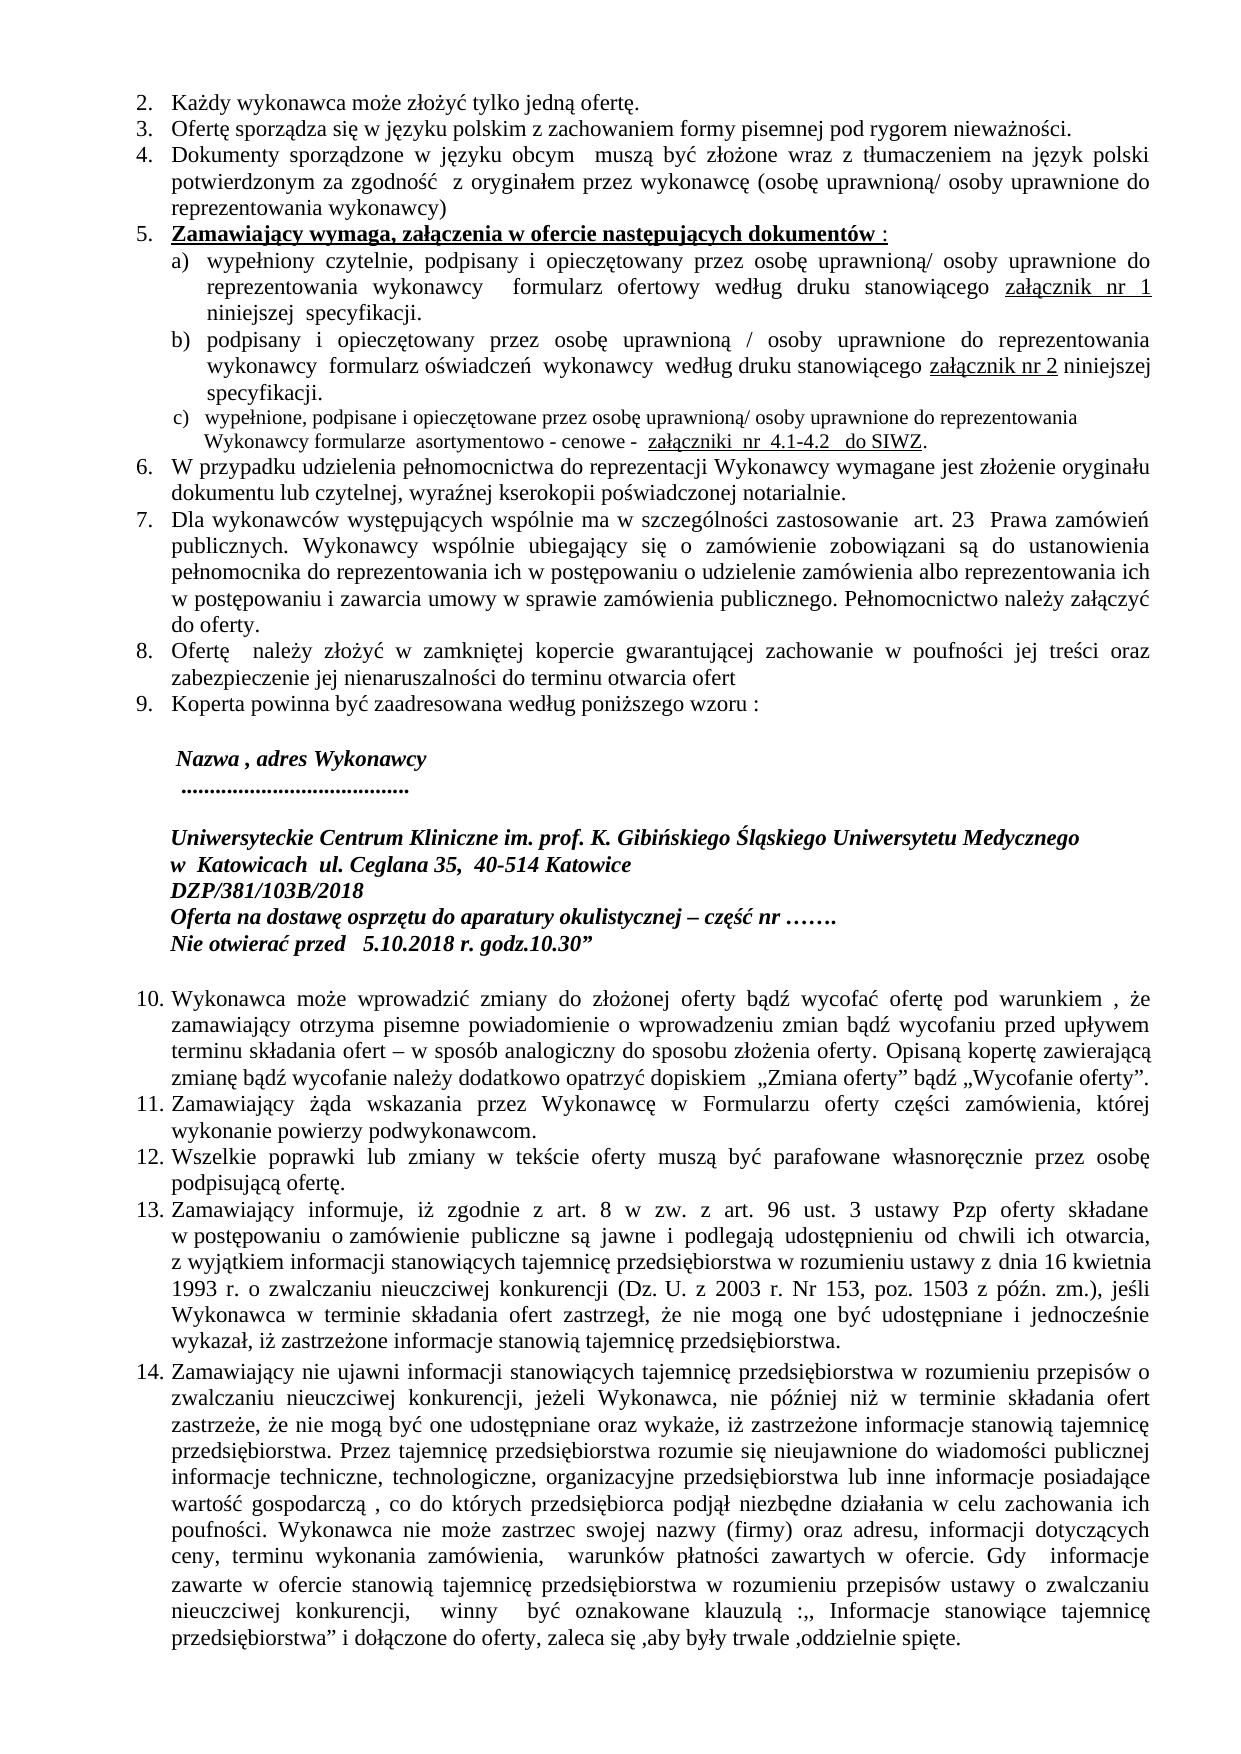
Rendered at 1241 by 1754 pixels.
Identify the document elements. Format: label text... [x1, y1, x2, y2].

list W przypadku udzielenia pełnomocnictwa do reprezentacji Wykonawcy wymagane jest złożenie oryginału dokumentu lub czytelnej, wyraźnej kserokopii poświadczonej notarialnie. [136, 453, 1152, 506]
list Każdy wykonawca może złożyć tylko jedną ofertę. [136, 89, 1152, 115]
list Zamawiający żąda wskazania przez Wykonawcę w Formularzu oferty części zamówienia, której wykonanie powierzy podwykonawcom. [136, 1090, 1152, 1143]
list Zamawiający wymaga, załączenia w ofercie następujących dokumentów : [136, 220, 1152, 247]
text Nie otwierać przed 5.10.2018 r. godz.10.30” [136, 930, 1152, 956]
list Koperta powinna być zaadresowana według poniższego wzoru : [136, 690, 1152, 717]
list Zamawiający informuje, iż zgodnie z art. 8 w zw. z art. 96 ust. 3 ustawy Pzp oferty składane w postępowaniu o zamówienie publiczne są jawne i podlegają udostępnieniu od chwili ich otwarcia, z wyjątkiem informacji stanowiących tajemnicę przedsiębiorstwa w rozumieniu ustawy z dnia 16 kwietnia 1993 r. o zwalczaniu nieuczciwej konkurencji (Dz. U. z 2003 r. Nr 153, poz. 1503 z późn. zm.), jeśli Wykonawca w terminie składania ofert zastrzegł, że nie mogą one być udostępniane i jednocześnie wykazał, iż zastrzeżone informacje stanowią tajemnicę przedsiębiorstwa. [136, 1196, 1152, 1354]
list podpisany i opieczętowany przez osobę uprawnioną / osoby uprawnione do reprezentowania wykonawcy formularz oświadczeń wykonawcy według druku stanowiącego załącznik nr 2 niniejszej specyfikacji. [171, 326, 1152, 405]
text c) wypełnione, podpisane i opieczętowane przez osobę uprawnioną/ osoby uprawnione do reprezentowania [136, 405, 1152, 429]
text ........................................ [136, 772, 1152, 798]
list Zamawiający nie ujawni informacji stanowiących tajemnicę przedsiębiorstwa w rozumieniu przepisów o zwalczaniu nieuczciwej konkurencji, jeżeli Wykonawca, nie później niż w terminie składania ofert zastrzeże, że nie mogą być one udostępniane oraz wykaże, iż zastrzeżone informacje stanowią tajemnicę przedsiębiorstwa. Przez tajemnicę przedsiębiorstwa rozumie się nieujawnione do wiadomości publicznej informacje techniczne, technologiczne, organizacyjne przedsiębiorstwa lub inne informacje posiadające wartość gospodarczą , co do których przedsiębiorca podjął niezbędne działania w celu zachowania ich poufności. Wykonawca nie może zastrzec swojej nazwy (firmy) oraz adresu, informacji dotyczących ceny, terminu wykonania zamówienia, warunków płatności zawartych w ofercie. Gdy informacje zawarte w ofercie stanowią tajemnicę przedsiębiorstwa w rozumieniu przepisów ustawy o zwalczaniu nieuczciwej konkurencji, winny być oznakowane klauzulą :,, Informacje stanowiące tajemnicę przedsiębiorstwa” i dołączone do oferty, zaleca się ,aby były trwale ,oddzielnie spięte. [136, 1358, 1152, 1650]
text DZP/381/103B/2018 [136, 877, 1152, 903]
list Dokumenty sporządzone w języku obcym muszą być złożone wraz z tłumaczeniem na język polski potwierdzonym za zgodność z oryginałem przez wykonawcę (osobę uprawnioną/ osoby uprawnione do reprezentowania wykonawcy) [136, 141, 1152, 220]
text Wykonawcy formularze asortymentowo - cenowe - załączniki nr 4.1-4.2 do SIWZ. [136, 429, 1152, 453]
list Dla wykonawców występujących wspólnie ma w szczególności zastosowanie art. 23 Prawa zamówień publicznych. Wykonawcy wspólnie ubiegający się o zamówienie zobowiązani są do ustanowienia pełnomocnika do reprezentowania ich w postępowaniu o udzielenie zamówienia albo reprezentowania ich w postępowaniu i zawarcia umowy w sprawie zamówienia publicznego. Pełnomocnictwo należy załączyć do oferty. [136, 506, 1152, 637]
list Wykonawca może wprowadzić zmiany do złożonej oferty bądź wycofać ofertę pod warunkiem , że zamawiający otrzyma pisemne powiadomienie o wprowadzeniu zmian bądź wycofaniu przed upływem terminu składania ofert – w sposób analogiczny do sposobu złożenia oferty. Opisaną kopertę zawierającą zmianę bądź wycofanie należy dodatkowo opatrzyć dopiskiem „Zmiana oferty” bądź „Wycofanie oferty”. [136, 985, 1152, 1090]
text Oferta na dostawę osprzętu do aparatury okulistycznej – część nr ……. [136, 903, 1152, 930]
list Ofertę sporządza się w języku polskim z zachowaniem formy pisemnej pod rygorem nieważności. [136, 115, 1152, 141]
list Ofertę należy złożyć w zamkniętej kopercie gwarantującej zachowanie w poufności jej treści oraz zabezpieczenie jej nienaruszalności do terminu otwarcia ofert [136, 637, 1152, 690]
text w Katowicach ul. Ceglana 35, 40-514 Katowice [136, 851, 1152, 877]
list wypełniony czytelnie, podpisany i opieczętowany przez osobę uprawnioną/ osoby uprawnione do reprezentowania wykonawcy formularz ofertowy według druku stanowiącego załącznik nr 1 niniejszej specyfikacji. [171, 247, 1152, 326]
text Nazwa , adres Wykonawcy [136, 745, 1152, 772]
text Uniwersyteckie Centrum Kliniczne im. prof. K. Gibińskiego Śląskiego Uniwersytetu Medycznego [136, 824, 1152, 851]
list Wszelkie poprawki lub zmiany w tekście oferty muszą być parafowane własnoręcznie przez osobę podpisującą ofertę. [136, 1143, 1152, 1196]
